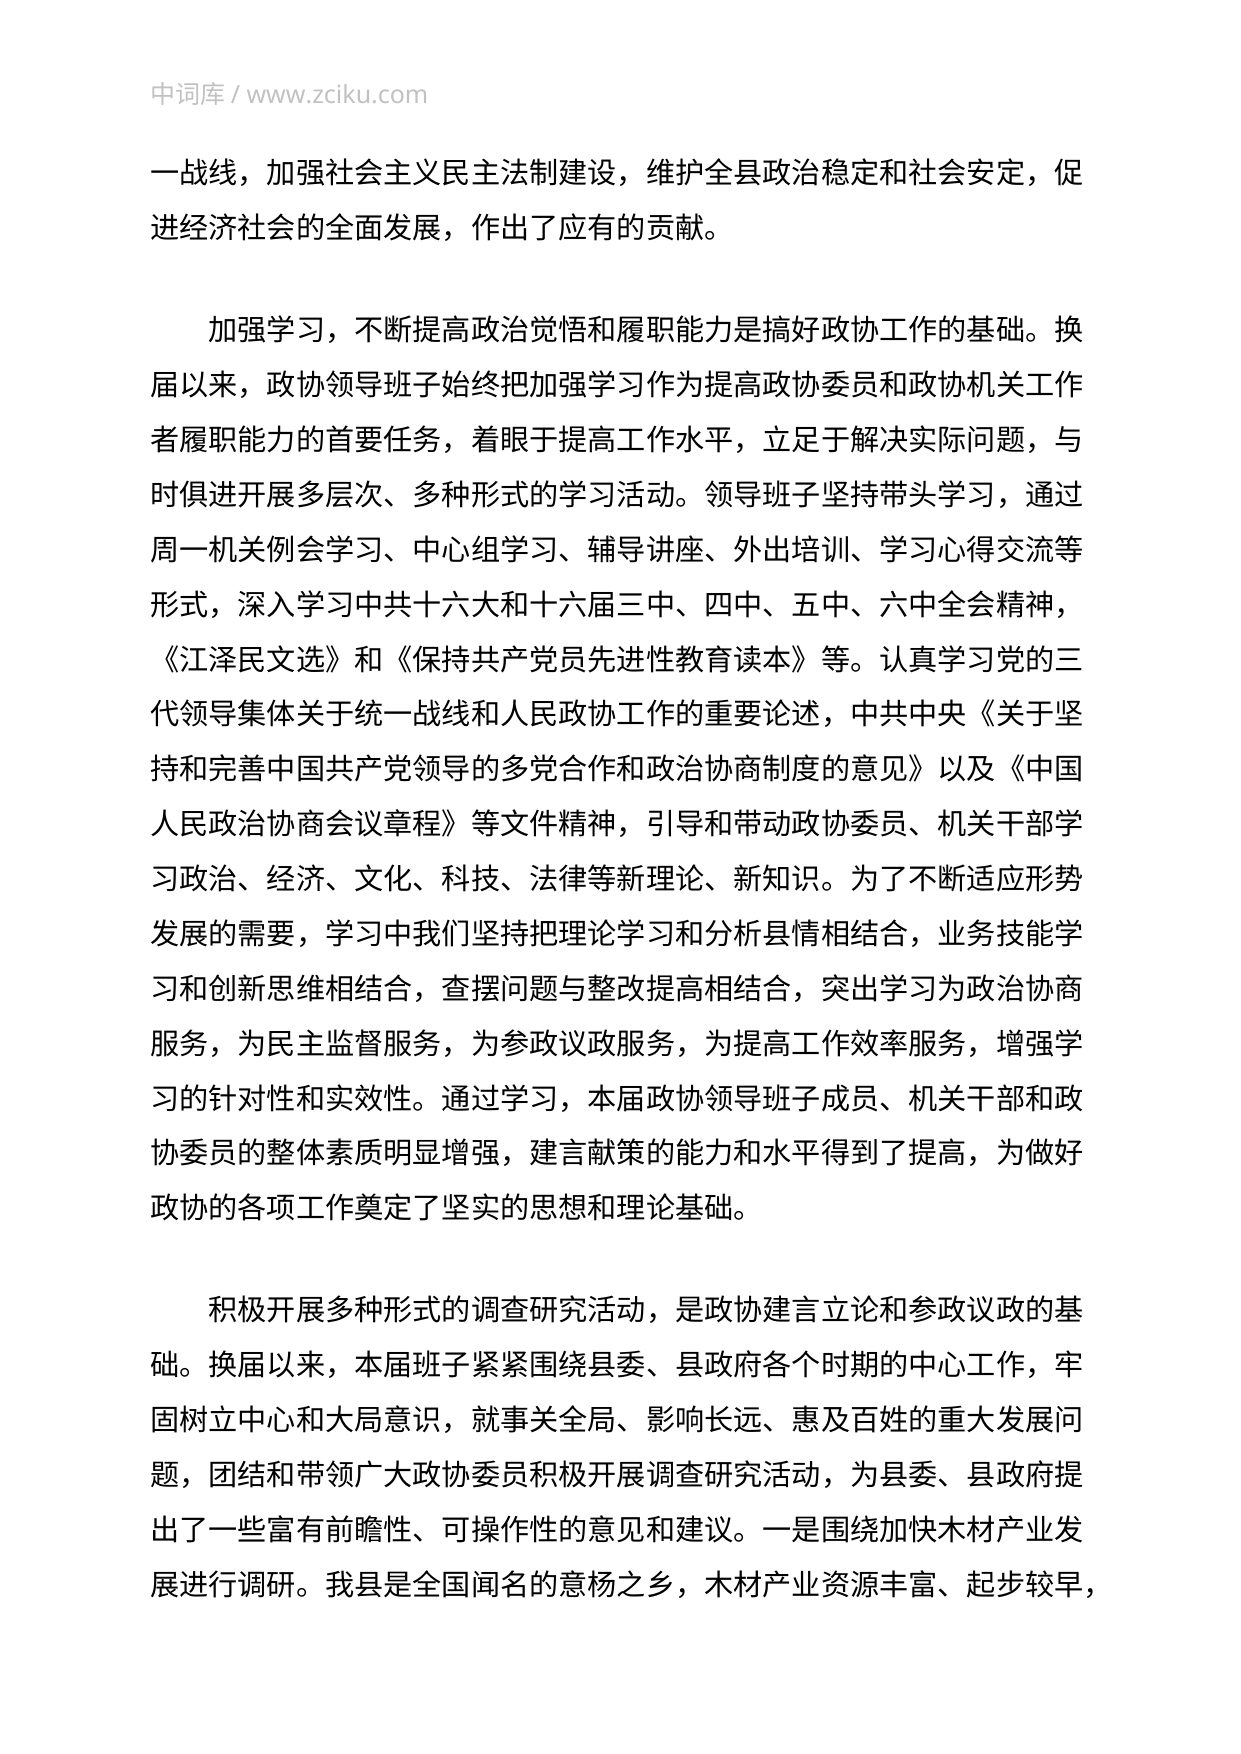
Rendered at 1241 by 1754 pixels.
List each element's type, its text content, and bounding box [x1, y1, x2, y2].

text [150, 150, 1090, 247]
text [150, 1287, 1090, 1603]
text 加强学习，不断提高政治觉悟和履职能力是搞好政协工作的基础。换届以来，政协领导班子始终把加强学习作为提高政协委员和政协机关工作者履职能力的首要任务，着眼于提高工作水平，立足于解决实际问题，与时俱进开展多层次、多种形式的学习活动。领导班子坚持带头学习，通过周一机关例会学习、中心组学习、辅导讲座、外出培训、学习心得交流等形式，深入学习中共十六大和十六届三中、四中、五中、六中全会精神，《江泽民文选》和《保持共产党员先进性教育读本》等。认真学习党的三代领导集体关于统一战线和人民政协工作的重要论述，中共中央《关于坚持和完善中国共产党领导的多党合作和政治协商制度的意见》以及《中国人民政治协商会议章程》等文件精神，引导和带动政协委员、机关干部学习政治、经济、文化、科技、法律等新理论、新知识。为了不断适应形势发展的需要，学习中我们坚持把理论学习和分析县情相结合，业务技能学习和创新思维相结合，查摆问题与整改提高相结合，突出学习为政治协商服务，为民主监督服务，为参政议政服务，为提高工作效率服务，增强学习的针对性和实效性。通过学习，本届政协领导班子成员、机关干部和政协委员的整体素质明显增强，建言献策的能力和水平得到了提高，为做好政协的各项工作奠定了坚实的思想和理论基础。 [150, 307, 1090, 1227]
